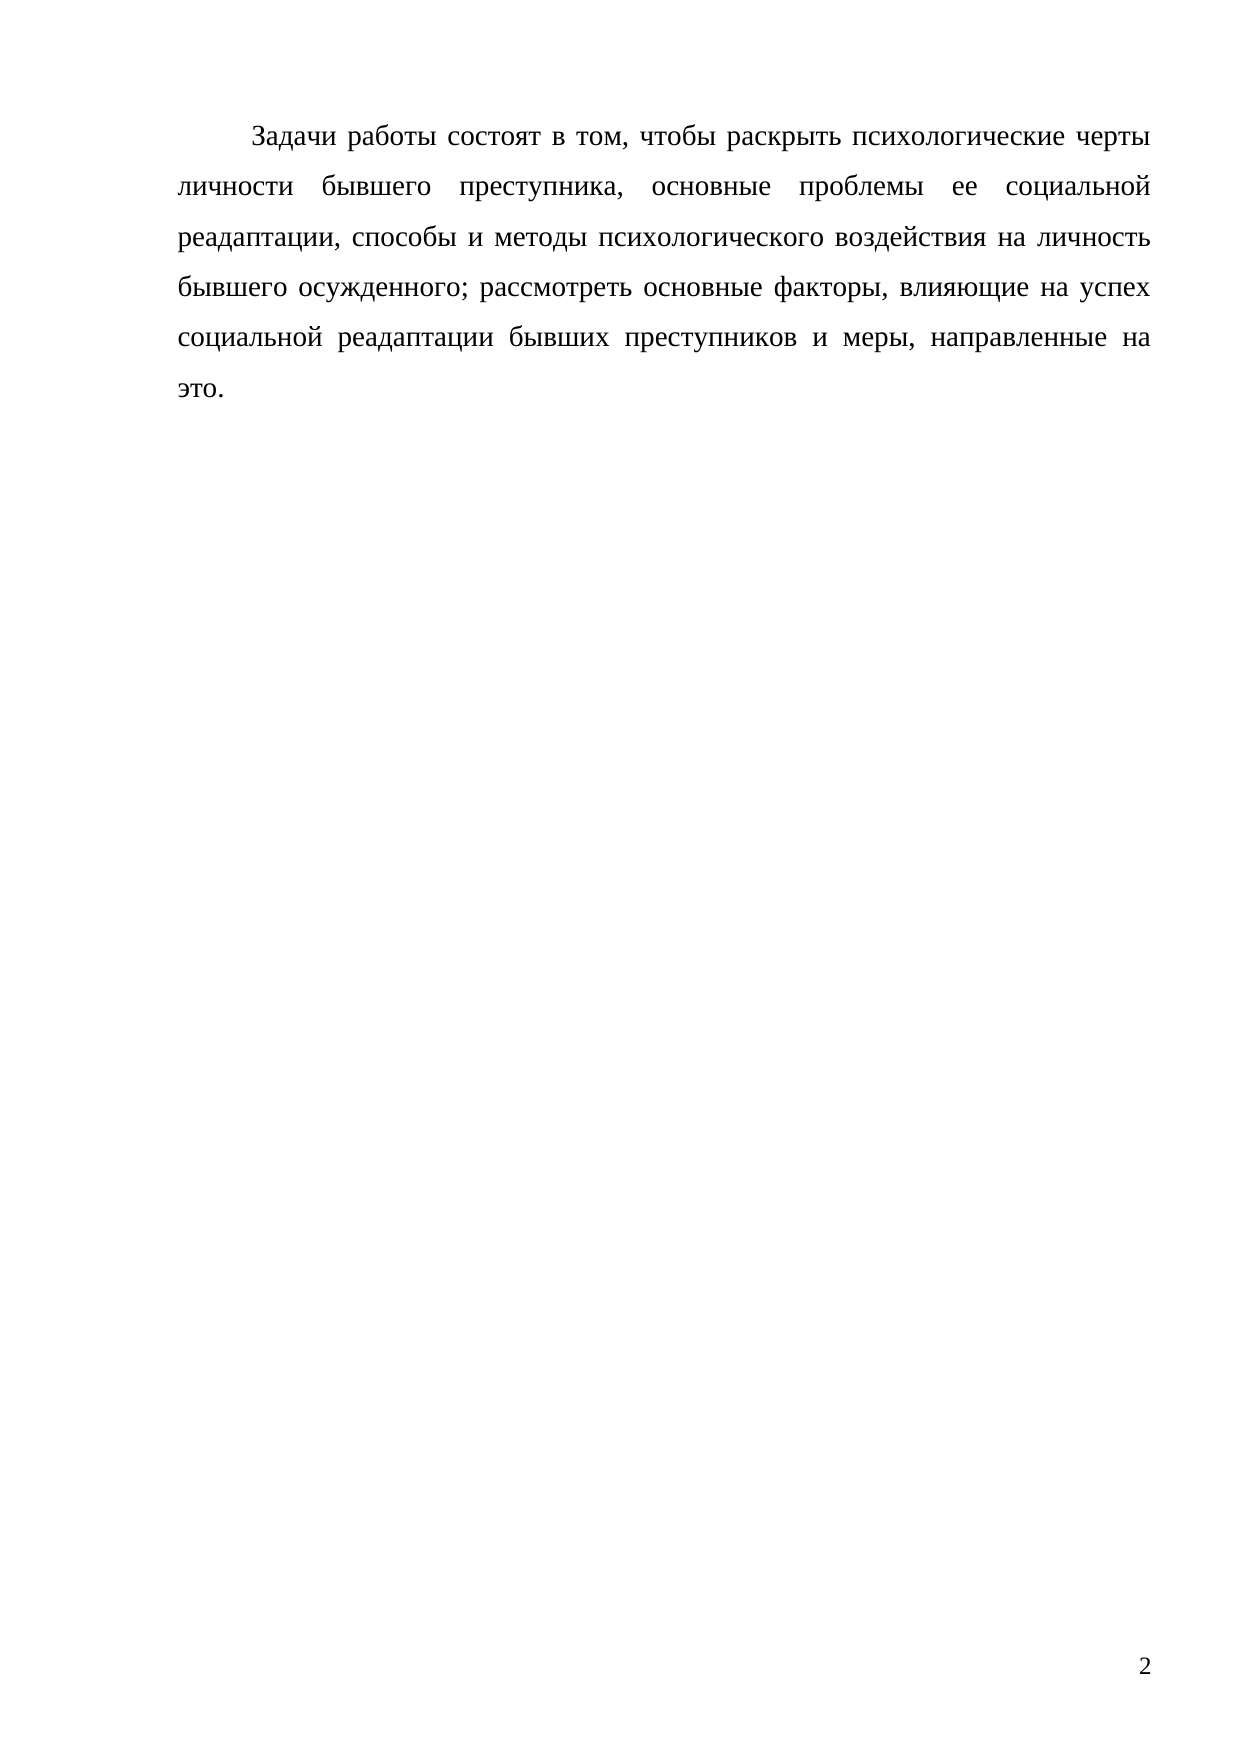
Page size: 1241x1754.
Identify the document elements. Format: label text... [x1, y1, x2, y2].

text Задачи работы состоят в том, чтобы раскрыть психологические черты личности бывшего преступника, основные проблемы ее социальной реадаптации, способы и методы психологического воздействия на личность бывшего осужденного; рассмотреть основные факторы, влияющие на успех социальной реадаптации бывших преступников и меры, направленные на это. [177, 118, 1152, 403]
